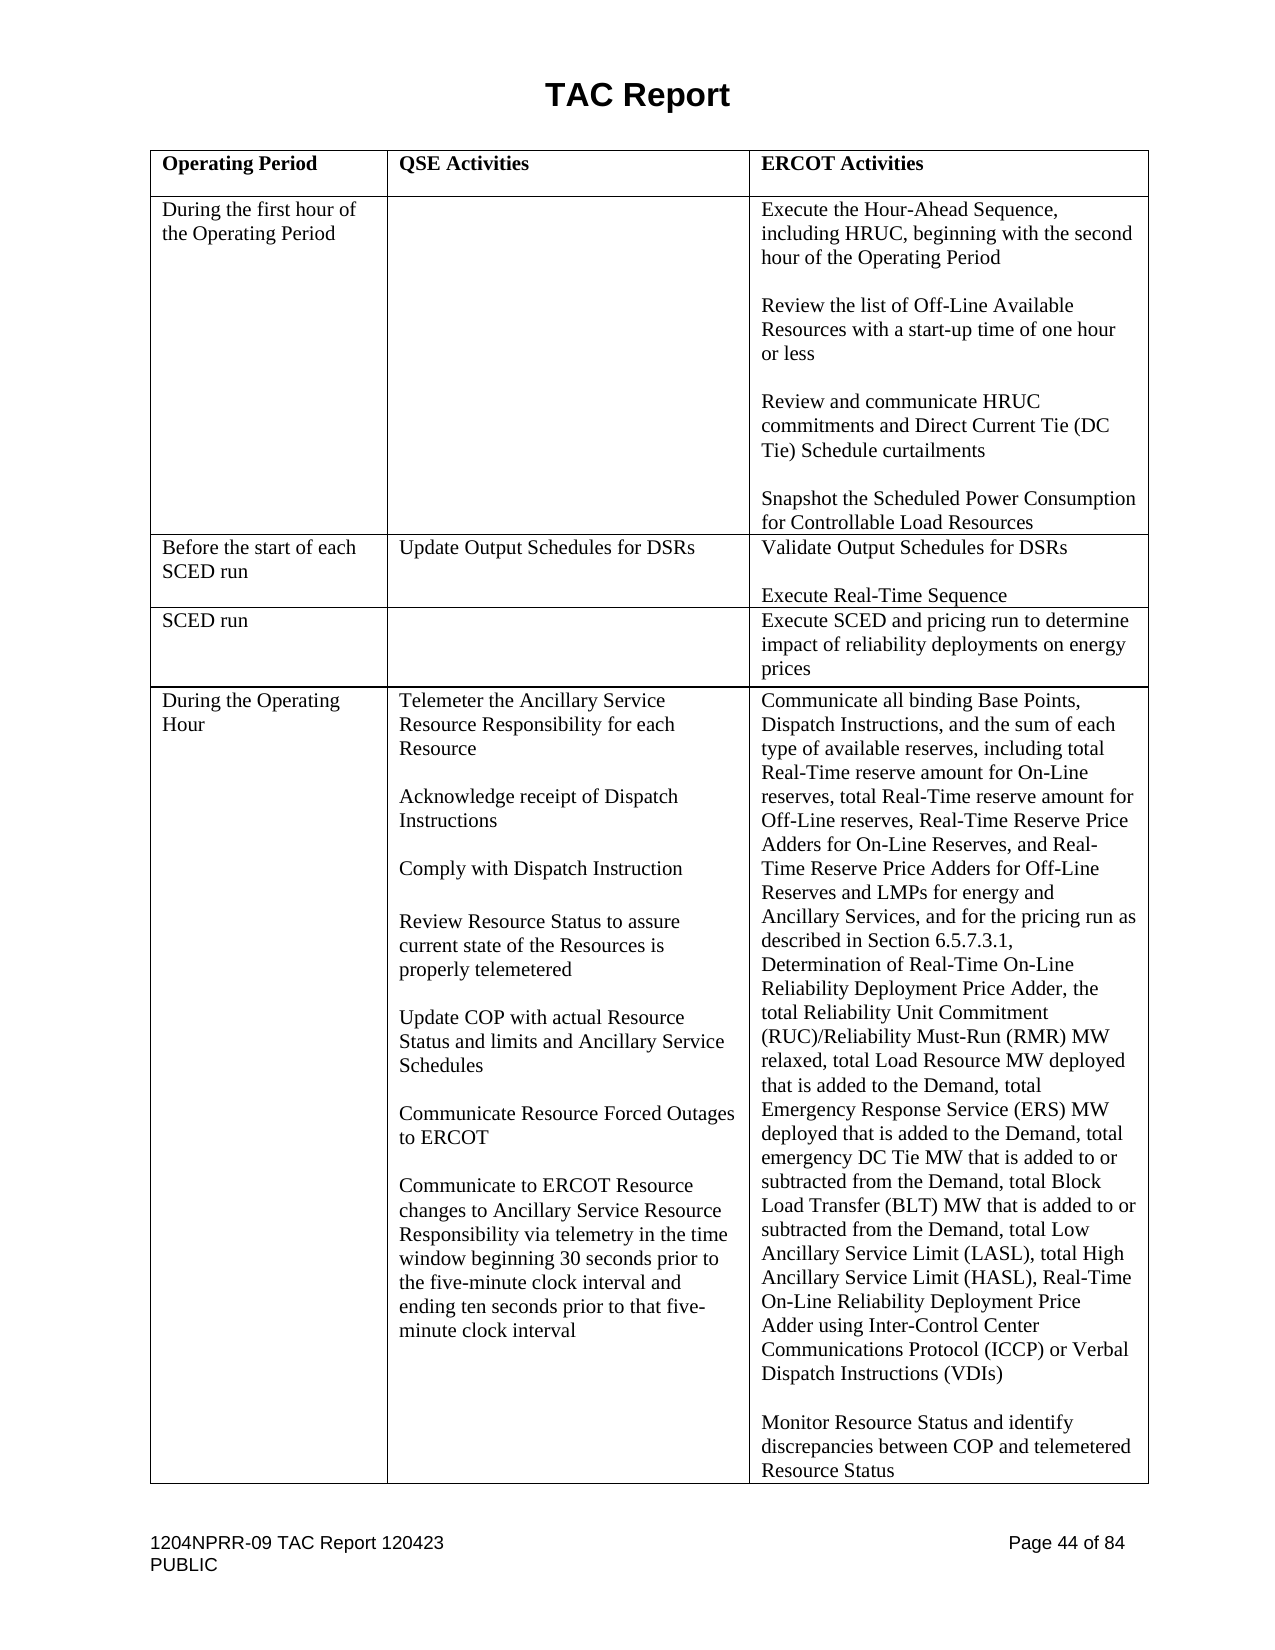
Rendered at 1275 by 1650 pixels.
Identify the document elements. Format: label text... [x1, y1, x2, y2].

table_header Operating Period [151, 151, 387, 196]
table_cell Before the start of each SCED run [151, 535, 387, 607]
table_cell [388, 197, 749, 534]
table_cell Execute SCED and pricing run to determine impact of reliability deployments on energy prices [750, 608, 1148, 686]
table_cell During the Operating Hour [151, 688, 387, 1482]
table_cell During the first hour of the Operating Period [151, 197, 387, 534]
table_cell Validate Output Schedules for DSRs Execute Real-Time Sequence [750, 535, 1148, 607]
table_header QSE Activities [388, 151, 749, 196]
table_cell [750, 688, 1148, 1482]
table_cell Execute the Hour-Ahead Sequence, including HRUC, beginning with the second hour of the Operating Period Review the list of Off-Line Available Resources with a start-up time of one hour or less Review and communicate HRUC commitments and Direct Current Tie (DC Tie) Schedule curtailments Snapshot the Scheduled Power Consumption for Controllable Load Resources [750, 197, 1148, 534]
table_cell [388, 688, 749, 1482]
table_cell SCED run [151, 608, 387, 686]
table_cell [388, 608, 749, 686]
table_cell Update Output Schedules for DSRs [388, 535, 749, 607]
table_header ERCOT Activities [750, 151, 1148, 196]
